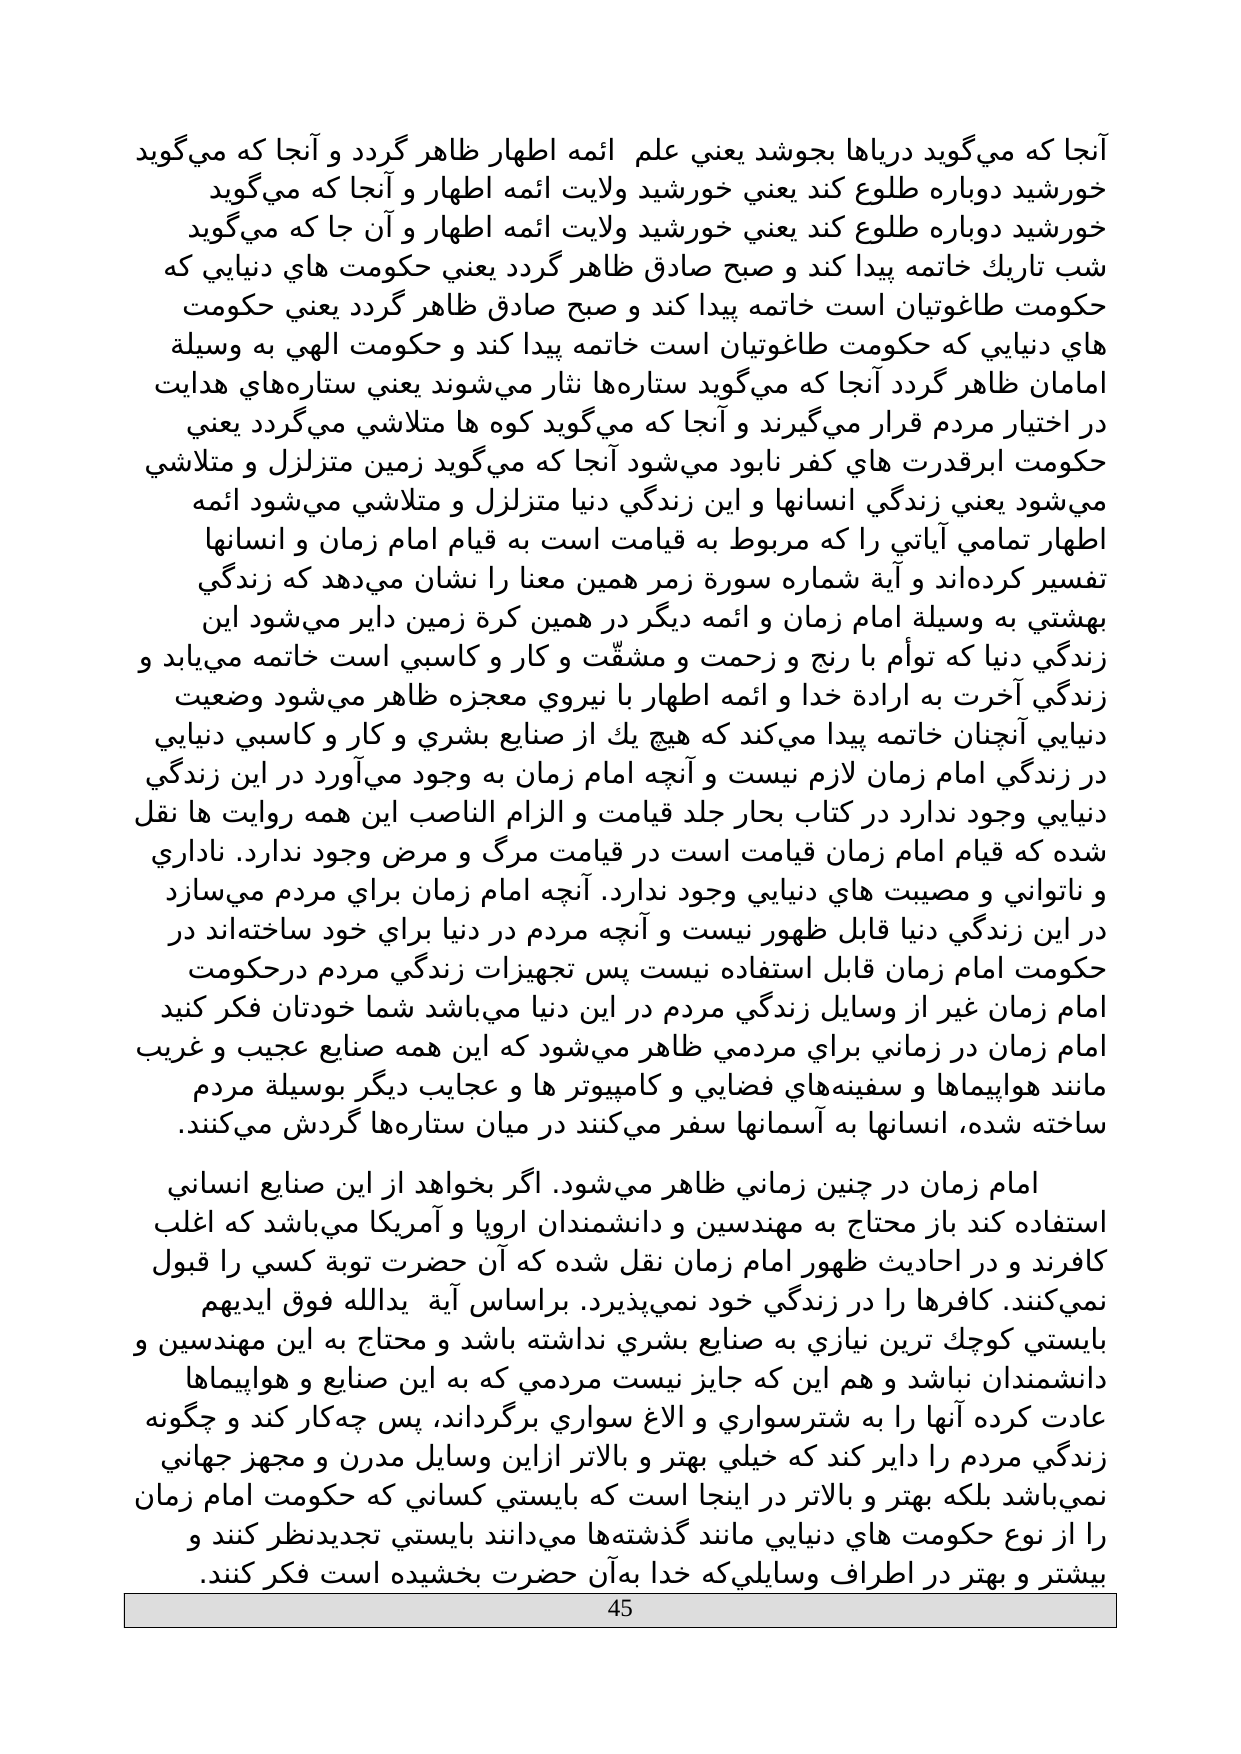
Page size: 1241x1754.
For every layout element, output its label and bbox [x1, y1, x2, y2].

text [133, 1167, 1107, 1590]
text [133, 133, 1107, 1141]
